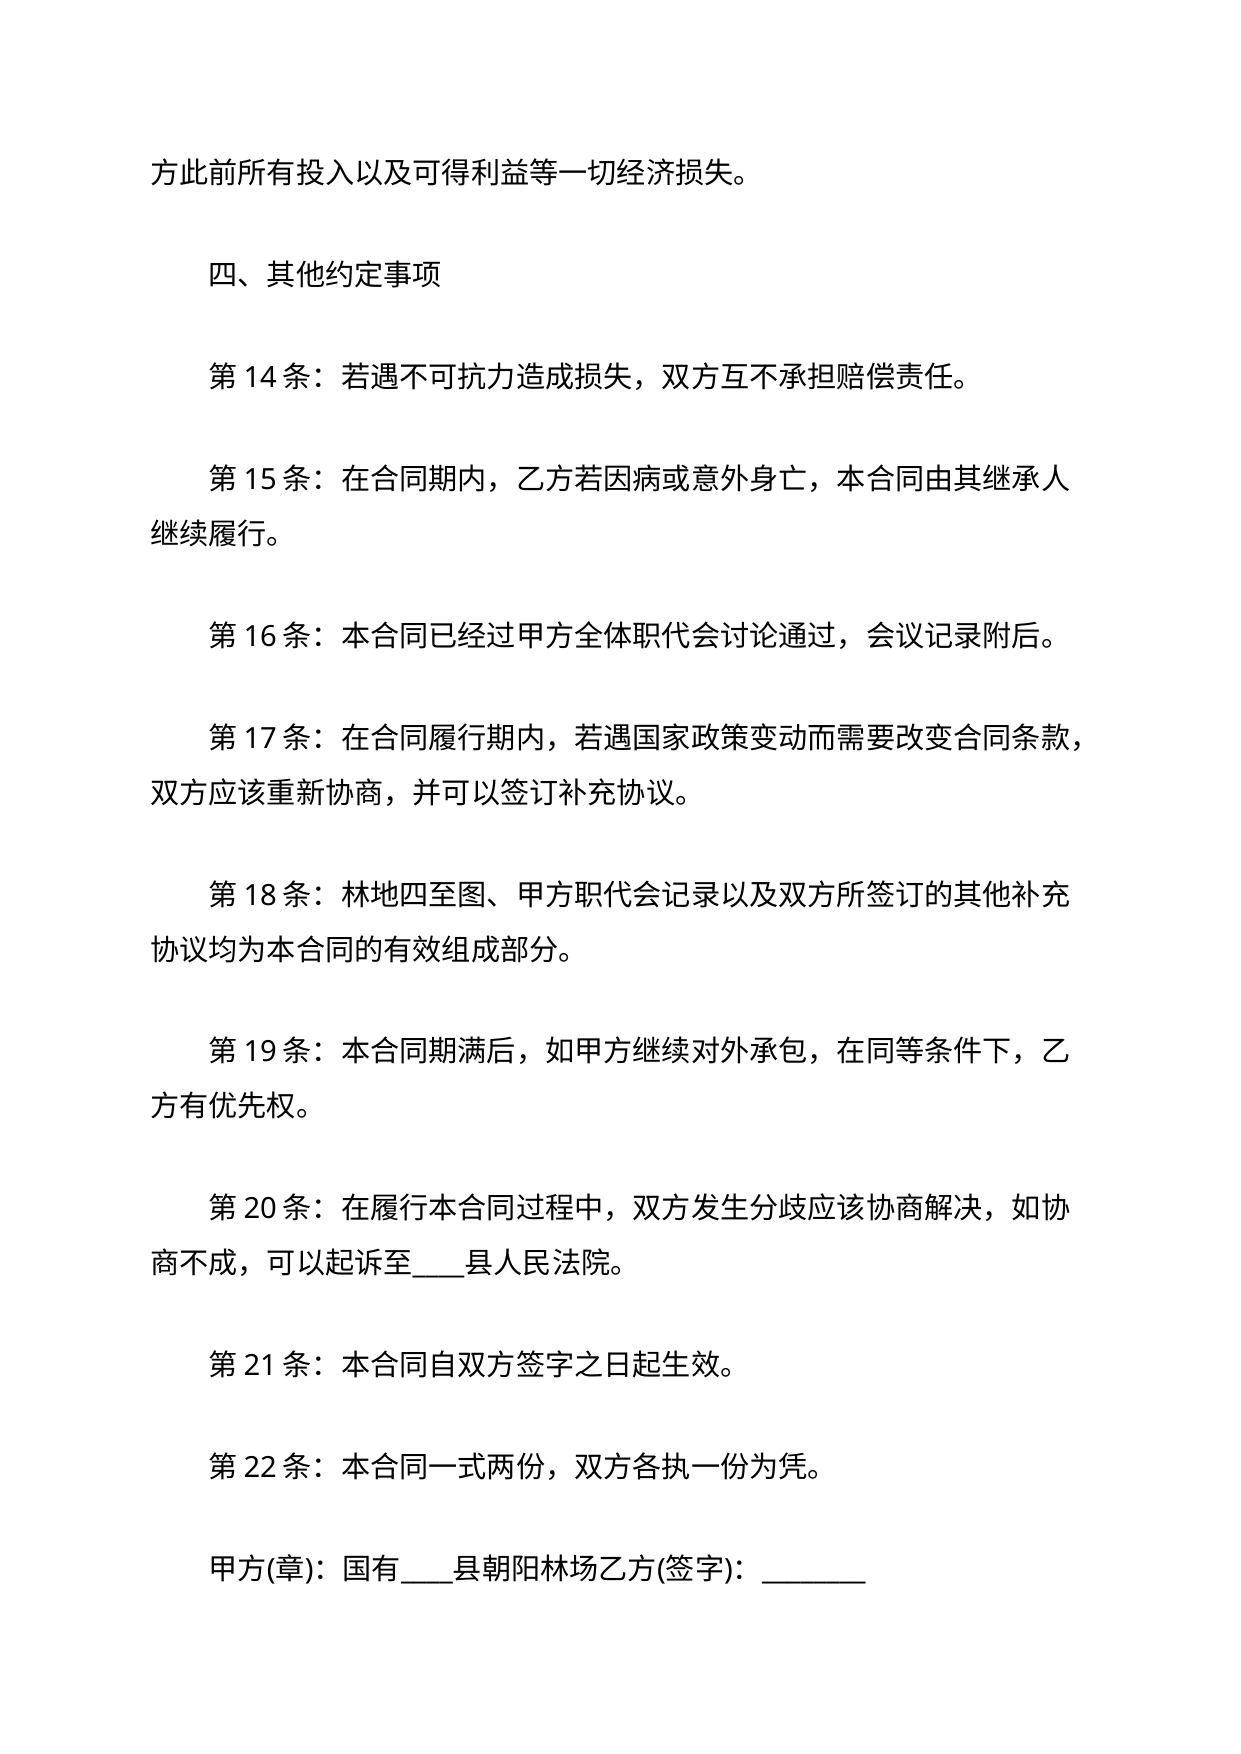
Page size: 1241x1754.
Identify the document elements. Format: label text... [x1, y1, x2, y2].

text 第18条：林地四至图、甲方职代会记录以及双方所签订的其他补充协议均为本合同的有效组成部分。 [150, 871, 1090, 968]
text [150, 150, 1090, 192]
text 第15条：在合同期内，乙方若因病或意外身亡，本合同由其继承人继续履行。 [150, 456, 1090, 553]
text 第19条：本合同期满后，如甲方继续对外承包，在同等条件下，乙方有优先权。 [150, 1028, 1090, 1125]
text 第21条：本合同自双方签字之日起生效。 [150, 1342, 1090, 1384]
text 第16条：本合同已经过甲方全体职代会讨论通过，会议记录附后。 [150, 612, 1090, 655]
text 第14条：若遇不可抗力造成损失，双方互不承担赔偿责任。 [150, 353, 1090, 396]
text 四、其他约定事项 [150, 252, 1090, 294]
text 第20条：在履行本合同过程中，双方发生分歧应该协商解决，如协商不成，可以起诉至____县人民法院。 [150, 1184, 1090, 1282]
text 第17条：在合同履行期内，若遇国家政策变动而需要改变合同条款，双方应该重新协商，并可以签订补充协议。 [150, 714, 1090, 812]
text 第22条：本合同一式两份，双方各执一份为凭。 [150, 1443, 1090, 1486]
text 甲方(章)：国有____县朝阳林场乙方(签字)：________ [150, 1546, 1090, 1588]
